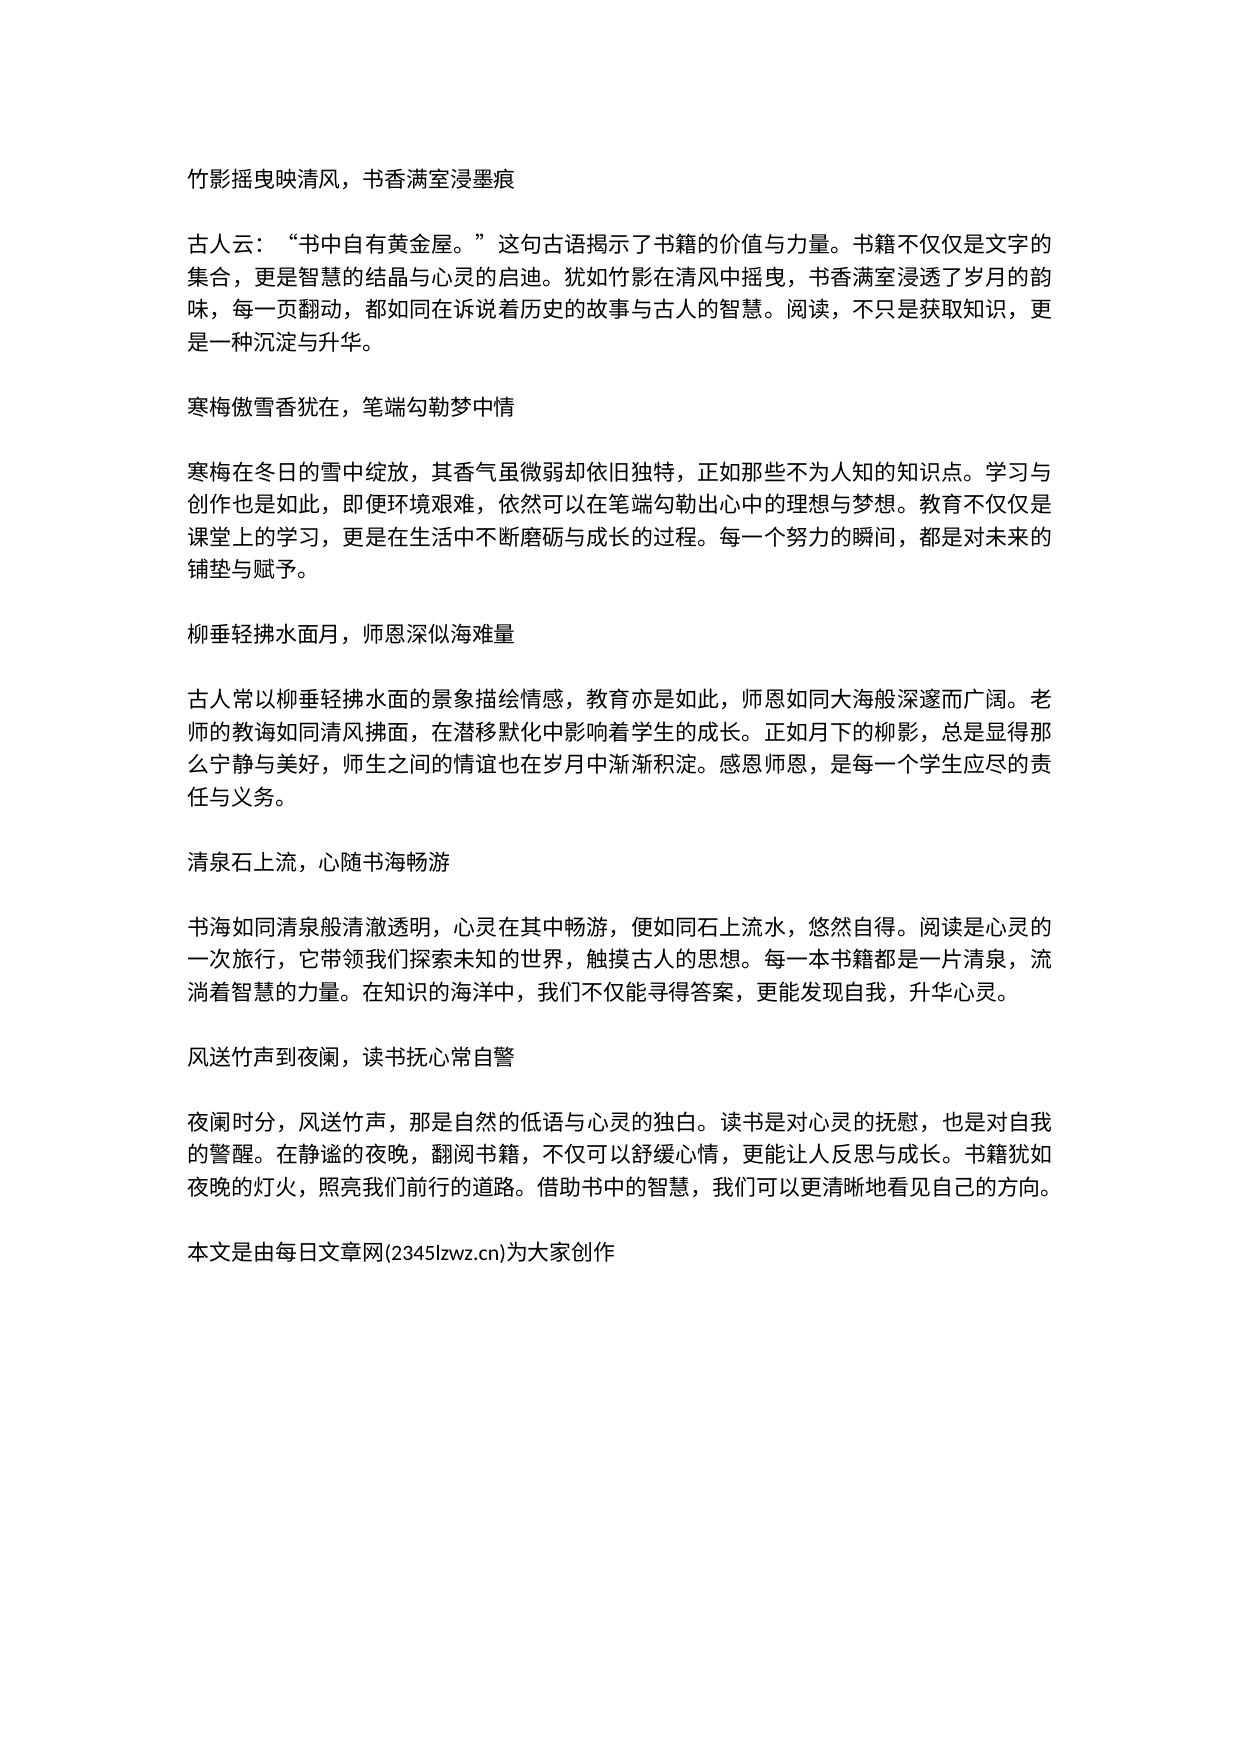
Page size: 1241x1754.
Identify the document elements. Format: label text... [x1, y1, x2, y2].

text 柳垂轻拂水面月，师恩深似海难量 [187, 617, 1053, 649]
text 夜阑时分，风送竹声，那是自然的低语与心灵的独白。读书是对心灵的抚慰，也是对自我的警醒。在静谧的夜晚，翻阅书籍，不仅可以舒缓心情，更能让人反思与成长。书籍犹如夜晚的灯火，照亮我们前行的道路。借助书中的智慧，我们可以更清晰地看见自己的方向。 [187, 1104, 1053, 1202]
text 竹影摇曳映清风，书香满室浸墨痕 [187, 162, 1053, 194]
text 风送竹声到夜阑，读书抚心常自警 [187, 1039, 1053, 1072]
text 清泉石上流，心随书海畅游 [187, 844, 1053, 877]
text 寒梅在冬日的雪中绽放，其香气虽微弱却依旧独特，正如那些不为人知的知识点。学习与创作也是如此，即便环境艰难，依然可以在笔端勾勒出心中的理想与梦想。教育不仅仅是课堂上的学习，更是在生活中不断磨砺与成长的过程。每一个努力的瞬间，都是对未来的铺垫与赋予。 [187, 454, 1053, 584]
text 古人常以柳垂轻拂水面的景象描绘情感，教育亦是如此，师恩如同大海般深邃而广阔。老师的教诲如同清风拂面，在潜移默化中影响着学生的成长。正如月下的柳影，总是显得那么宁静与美好，师生之间的情谊也在岁月中渐渐积淀。感恩师恩，是每一个学生应尽的责任与义务。 [187, 682, 1053, 812]
text 古人云：“书中自有黄金屋。”这句古语揭示了书籍的价值与力量。书籍不仅仅是文字的集合，更是智慧的结晶与心灵的启迪。犹如竹影在清风中摇曳，书香满室浸透了岁月的韵味，每一页翻动，都如同在诉说着历史的故事与古人的智慧。阅读，不只是获取知识，更是一种沉淀与升华。 [187, 227, 1053, 357]
text 寒梅傲雪香犹在，笔端勾勒梦中情 [187, 389, 1053, 422]
text 本文是由每日文章网(2345lzwz.cn)为大家创作 [187, 1234, 1053, 1267]
text 书海如同清泉般清澈透明，心灵在其中畅游，便如同石上流水，悠然自得。阅读是心灵的一次旅行，它带领我们探索未知的世界，触摸古人的思想。每一本书籍都是一片清泉，流淌着智慧的力量。在知识的海洋中，我们不仅能寻得答案，更能发现自我，升华心灵。 [187, 909, 1053, 1007]
